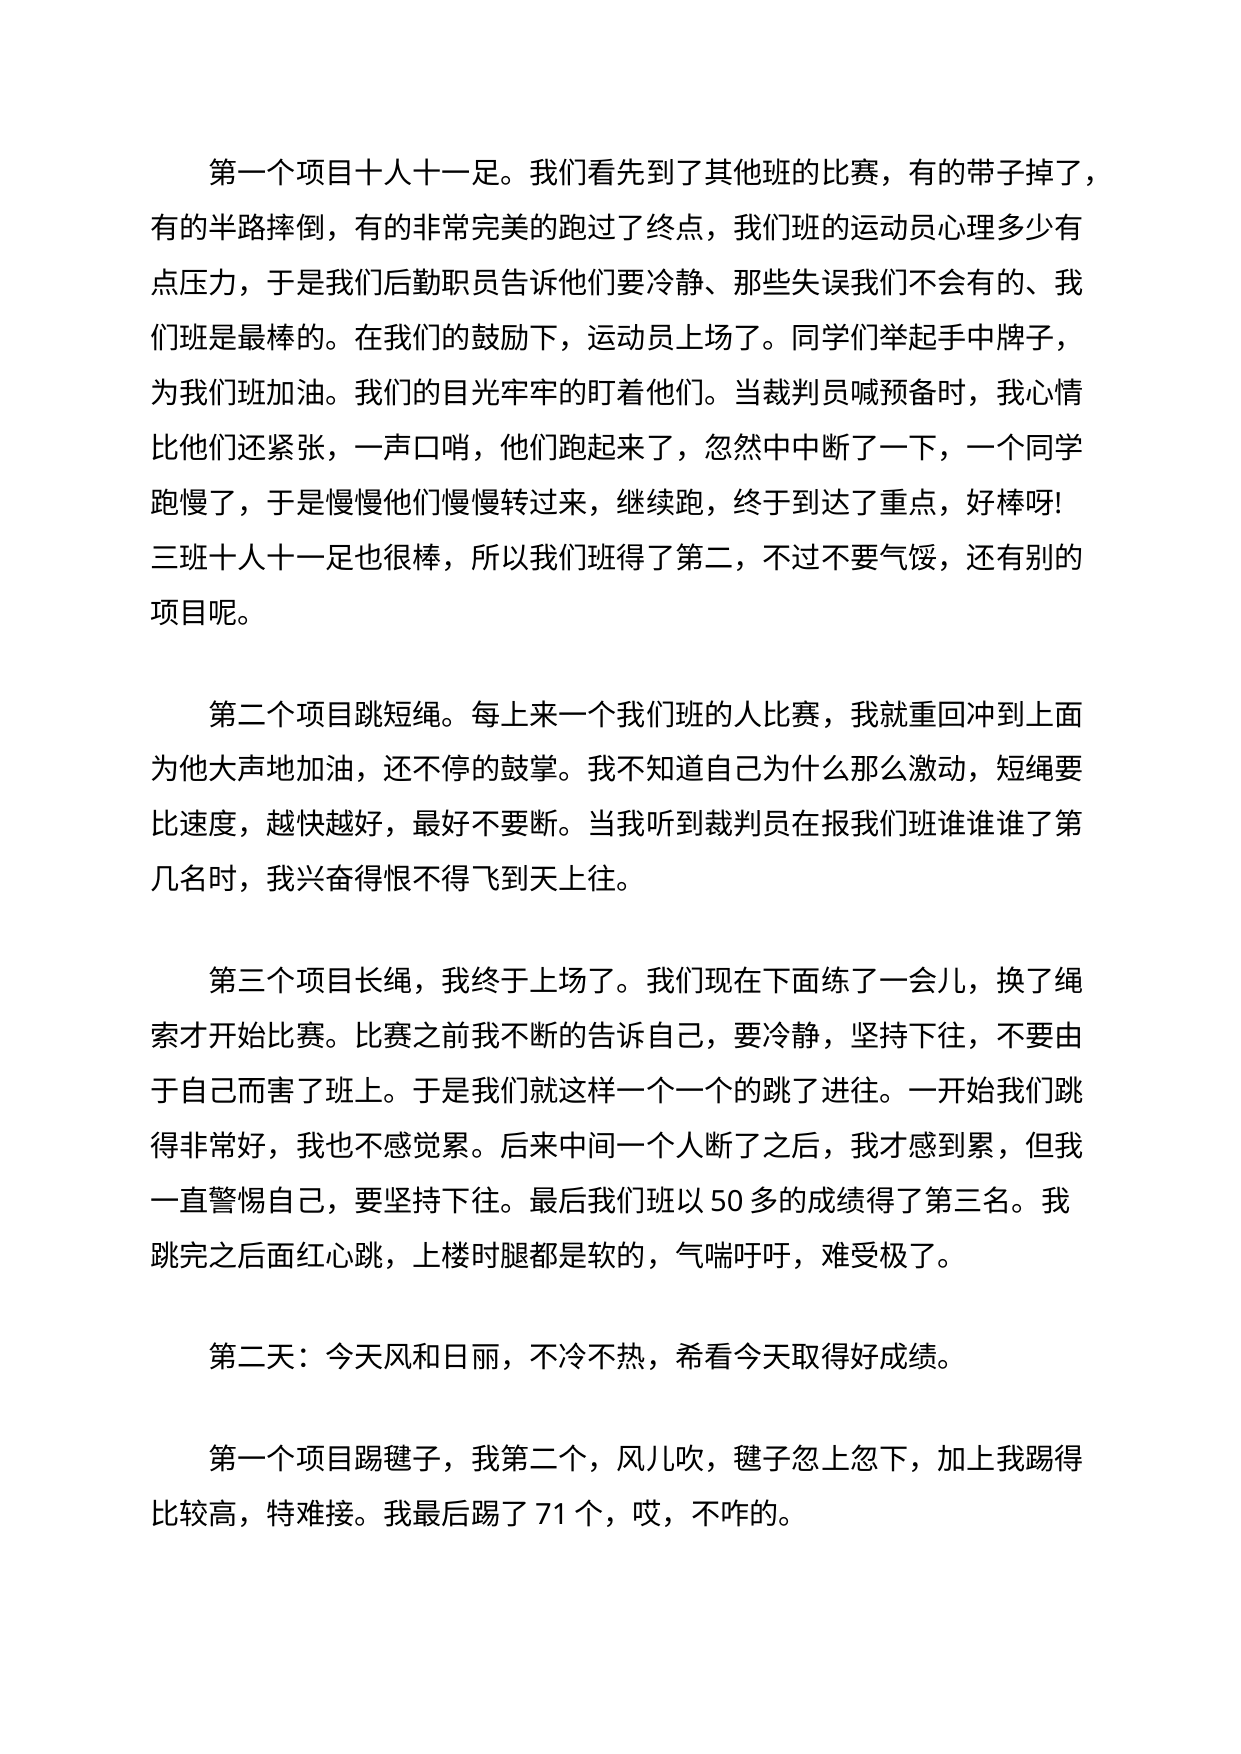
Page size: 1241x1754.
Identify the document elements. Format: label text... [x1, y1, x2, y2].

text 第二个项目跳短绳。每上来一个我们班的人比赛，我就重回冲到上面为他大声地加油，还不停的鼓掌。我不知道自己为什么那么激动，短绳要比速度，越快越好，最好不要断。当我听到裁判员在报我们班谁谁谁了第几名时，我兴奋得恨不得飞到天上往。 [150, 691, 1090, 898]
text 第二天：今天风和日丽，不冷不热，希看今天取得好成绩。 [150, 1334, 1090, 1376]
text 第三个项目长绳，我终于上场了。我们现在下面练了一会儿，换了绳索才开始比赛。比赛之前我不断的告诉自己，要冷静，坚持下往，不要由于自己而害了班上。于是我们就这样一个一个的跳了进往。一开始我们跳得非常好，我也不感觉累。后来中间一个人断了之后，我才感到累，但我一直警惕自己，要坚持下往。最后我们班以50多的成绩得了第三名。我跳完之后面红心跳，上楼时腿都是软的，气喘吁吁，难受极了。 [150, 957, 1090, 1274]
text 第一个项目十人十一足。我们看先到了其他班的比赛，有的带子掉了，有的半路摔倒，有的非常完美的跑过了终点，我们班的运动员心理多少有点压力，于是我们后勤职员告诉他们要冷静、那些失误我们不会有的、我们班是最棒的。在我们的鼓励下，运动员上场了。同学们举起手中牌子，为我们班加油。我们的目光牢牢的盯着他们。当裁判员喊预备时，我心情比他们还紧张，一声口哨，他们跑起来了，忽然中中断了一下，一个同学跑慢了，于是慢慢他们慢慢转过来，继续跑，终于到达了重点，好棒呀!三班十人十一足也很棒，所以我们班得了第二，不过不要气馁，还有别的项目呢。 [150, 150, 1090, 632]
text 第一个项目踢毽子，我第二个，风儿吹，毽子忽上忽下，加上我踢得比较高，特难接。我最后踢了71个，哎，不咋的。 [150, 1436, 1090, 1533]
